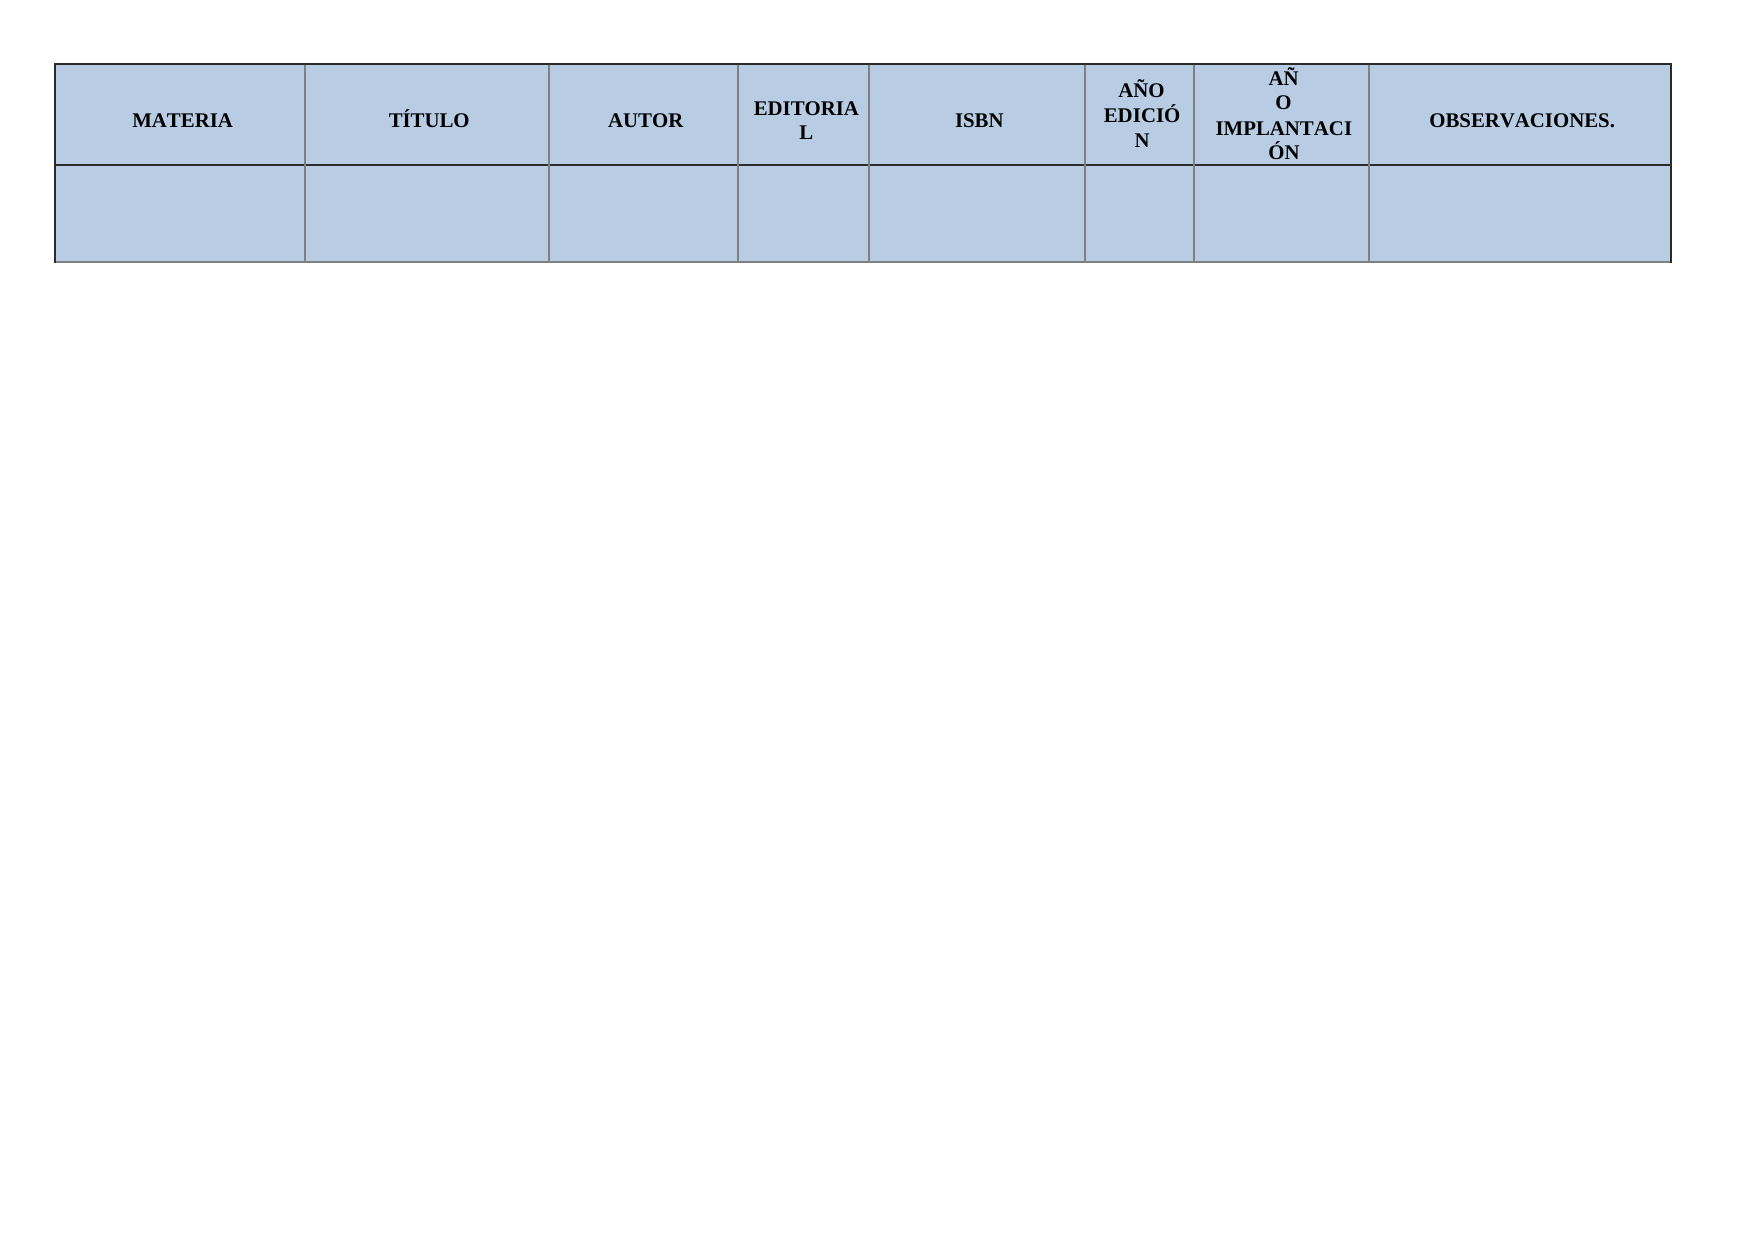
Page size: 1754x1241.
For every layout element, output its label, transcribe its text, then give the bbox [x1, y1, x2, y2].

table_cell [739, 166, 868, 261]
table_header EDITORIAL [739, 65, 868, 164]
table_header AUTOR [550, 65, 737, 164]
table_header AÑO EDICIÓN [1086, 65, 1193, 164]
table_cell [1086, 166, 1193, 261]
table_header MATERIA [56, 65, 304, 164]
table_header TÍTULO [306, 65, 548, 164]
table_cell [1195, 166, 1368, 261]
table_cell [550, 166, 737, 261]
table_header AÑO IMPLANTACIÓN [1195, 65, 1368, 164]
table_header OBSERVACIONES. [1370, 65, 1670, 164]
table_cell [1370, 166, 1670, 261]
table_cell [56, 166, 304, 261]
table_cell [870, 166, 1084, 261]
table_header ISBN [870, 65, 1084, 164]
table_cell [306, 166, 548, 261]
